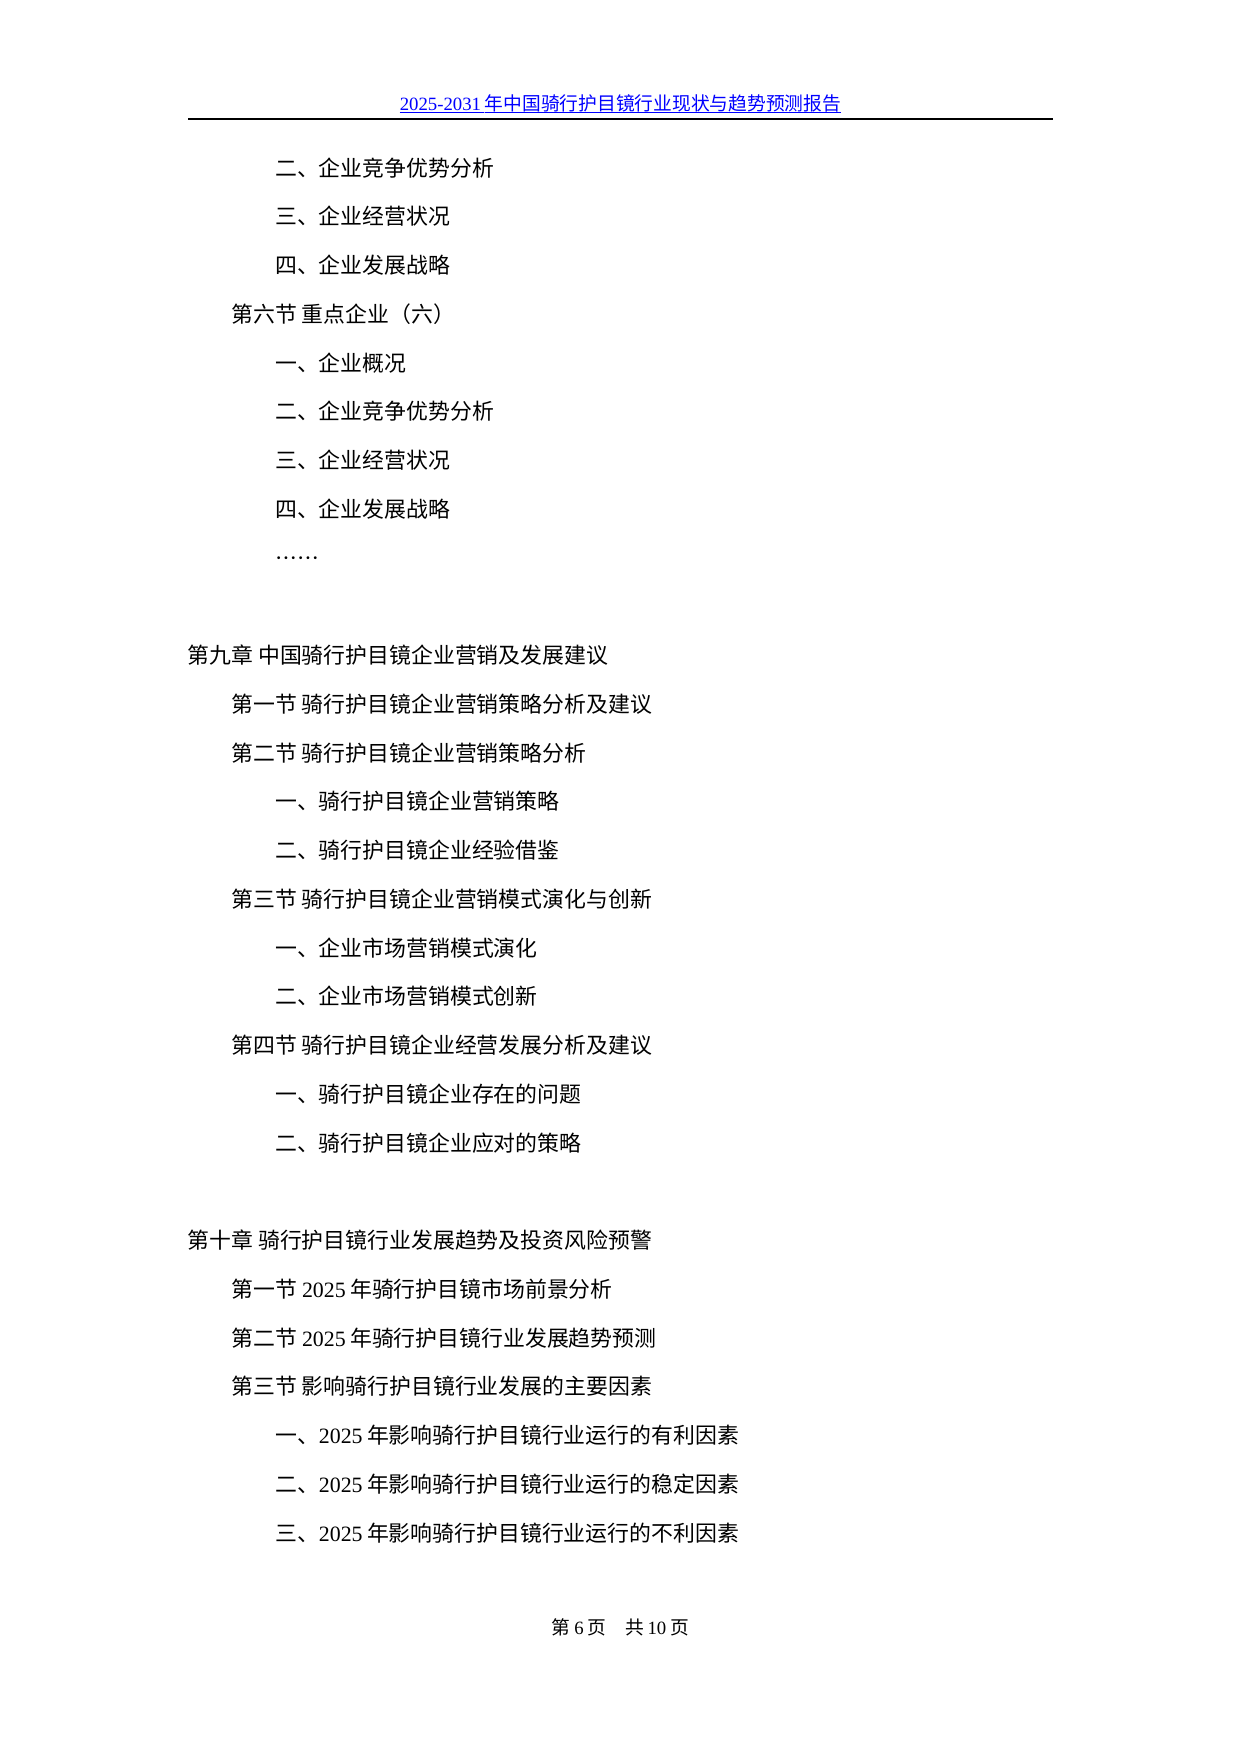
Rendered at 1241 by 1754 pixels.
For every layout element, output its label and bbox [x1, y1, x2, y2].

text [187, 150, 1053, 1548]
